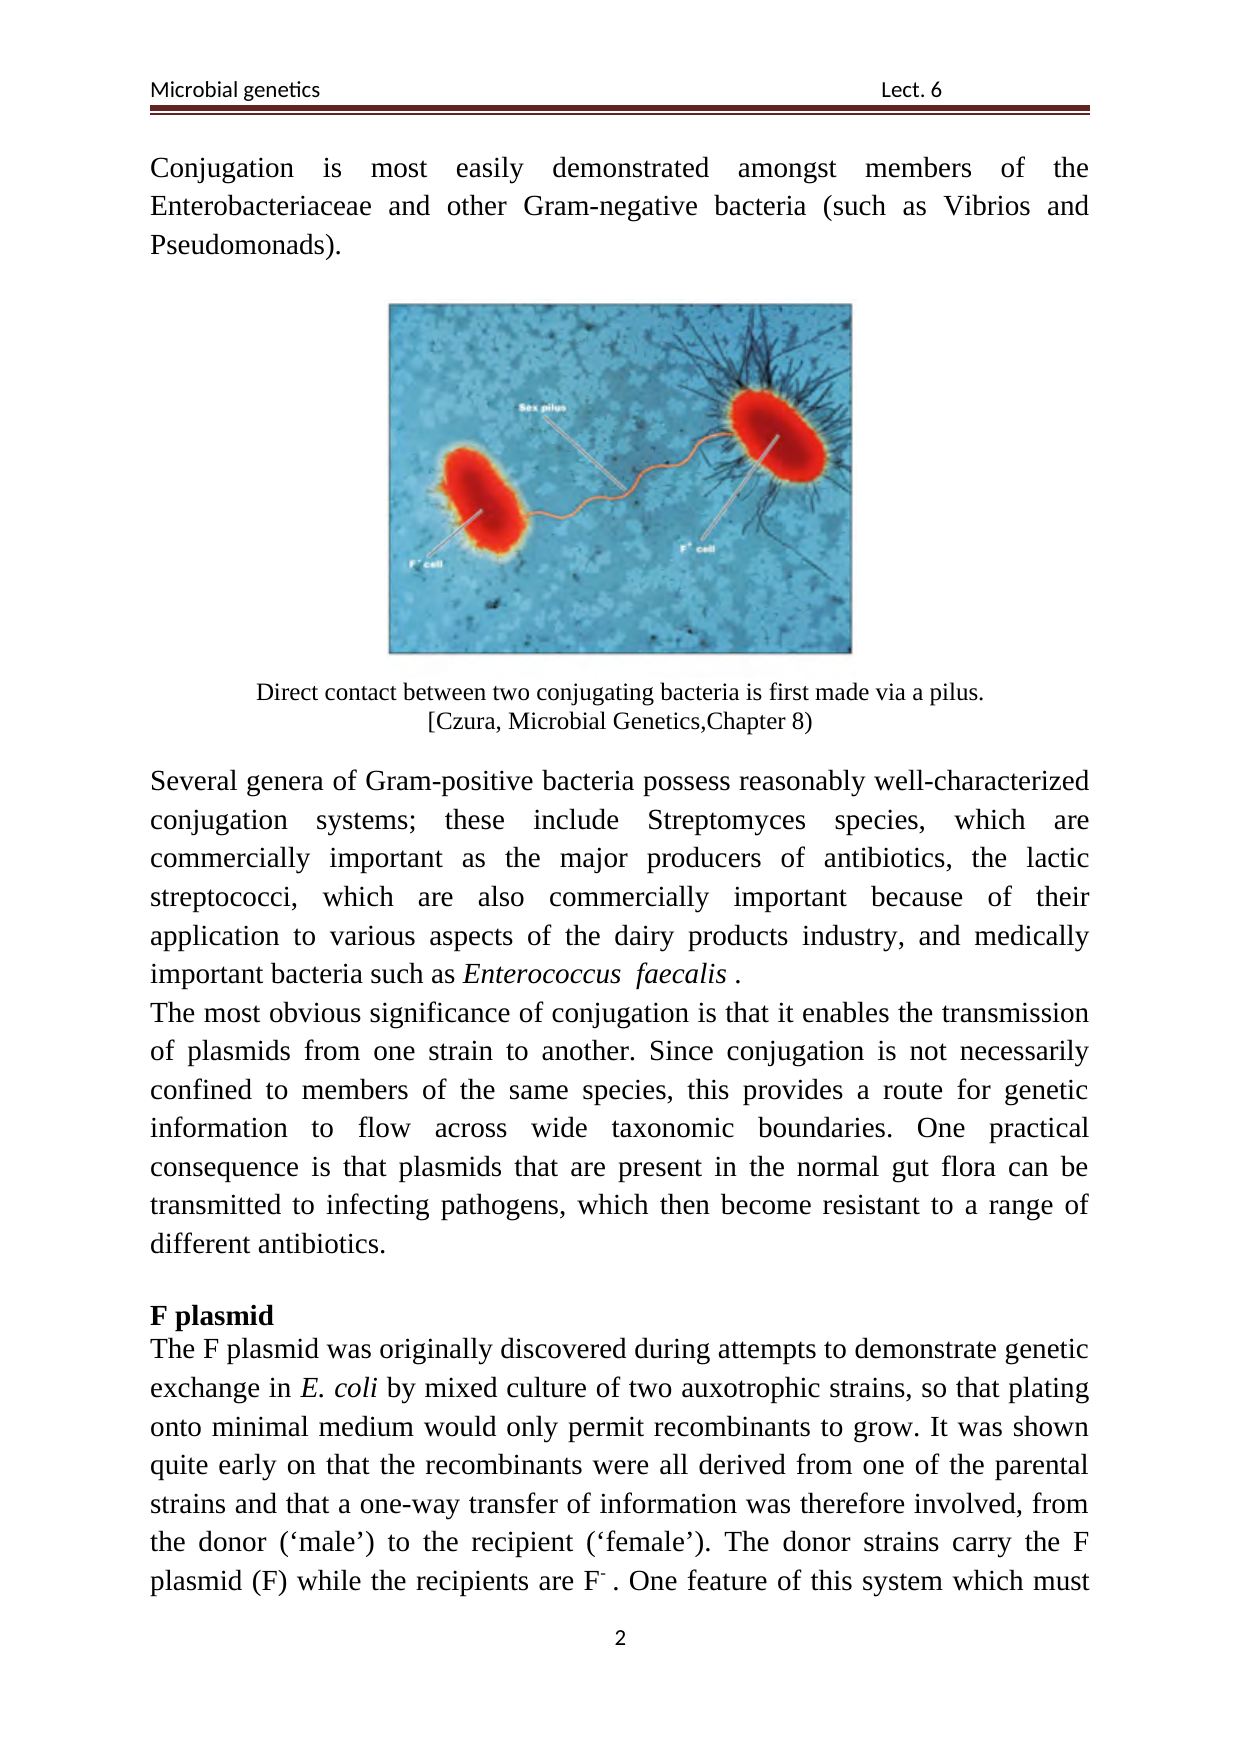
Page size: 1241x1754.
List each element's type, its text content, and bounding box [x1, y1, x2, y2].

text [Czura, Microbial Genetics,Chapter 8) [150, 706, 1090, 735]
text Several genera of Gram-positive bacteria possess reasonably well-characterized conjugation systems; these include Streptomyces species, which are commercially important as the major producers of antibiotics, the lactic streptococci, which are also commercially important because of their application to various aspects of the dairy products industry, and medically important bacteria such as Enterococcus faecalis . [150, 763, 1090, 990]
text Conjugation is most easily demonstrated amongst members of the Enterobacteriaceae and other Gram-negative bacteria (such as Vibrios and Pseudomonads). [150, 150, 1090, 261]
text The most obvious significance of conjugation is that it enables the transmission of plasmids from one strain to another. Since conjugation is not necessarily confined to members of the same species, this provides a route for genetic information to flow across wide taxonomic boundaries. One practical consequence is that plasmids that are present in the normal gut flora can be transmitted to infecting pathogens, which then become resistant to a range of different antibiotics. [150, 995, 1090, 1259]
text F plasmid [150, 1298, 1090, 1332]
text Direct contact between two conjugating bacteria is first made via a pilus. [150, 677, 1090, 706]
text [150, 1332, 1090, 1596]
